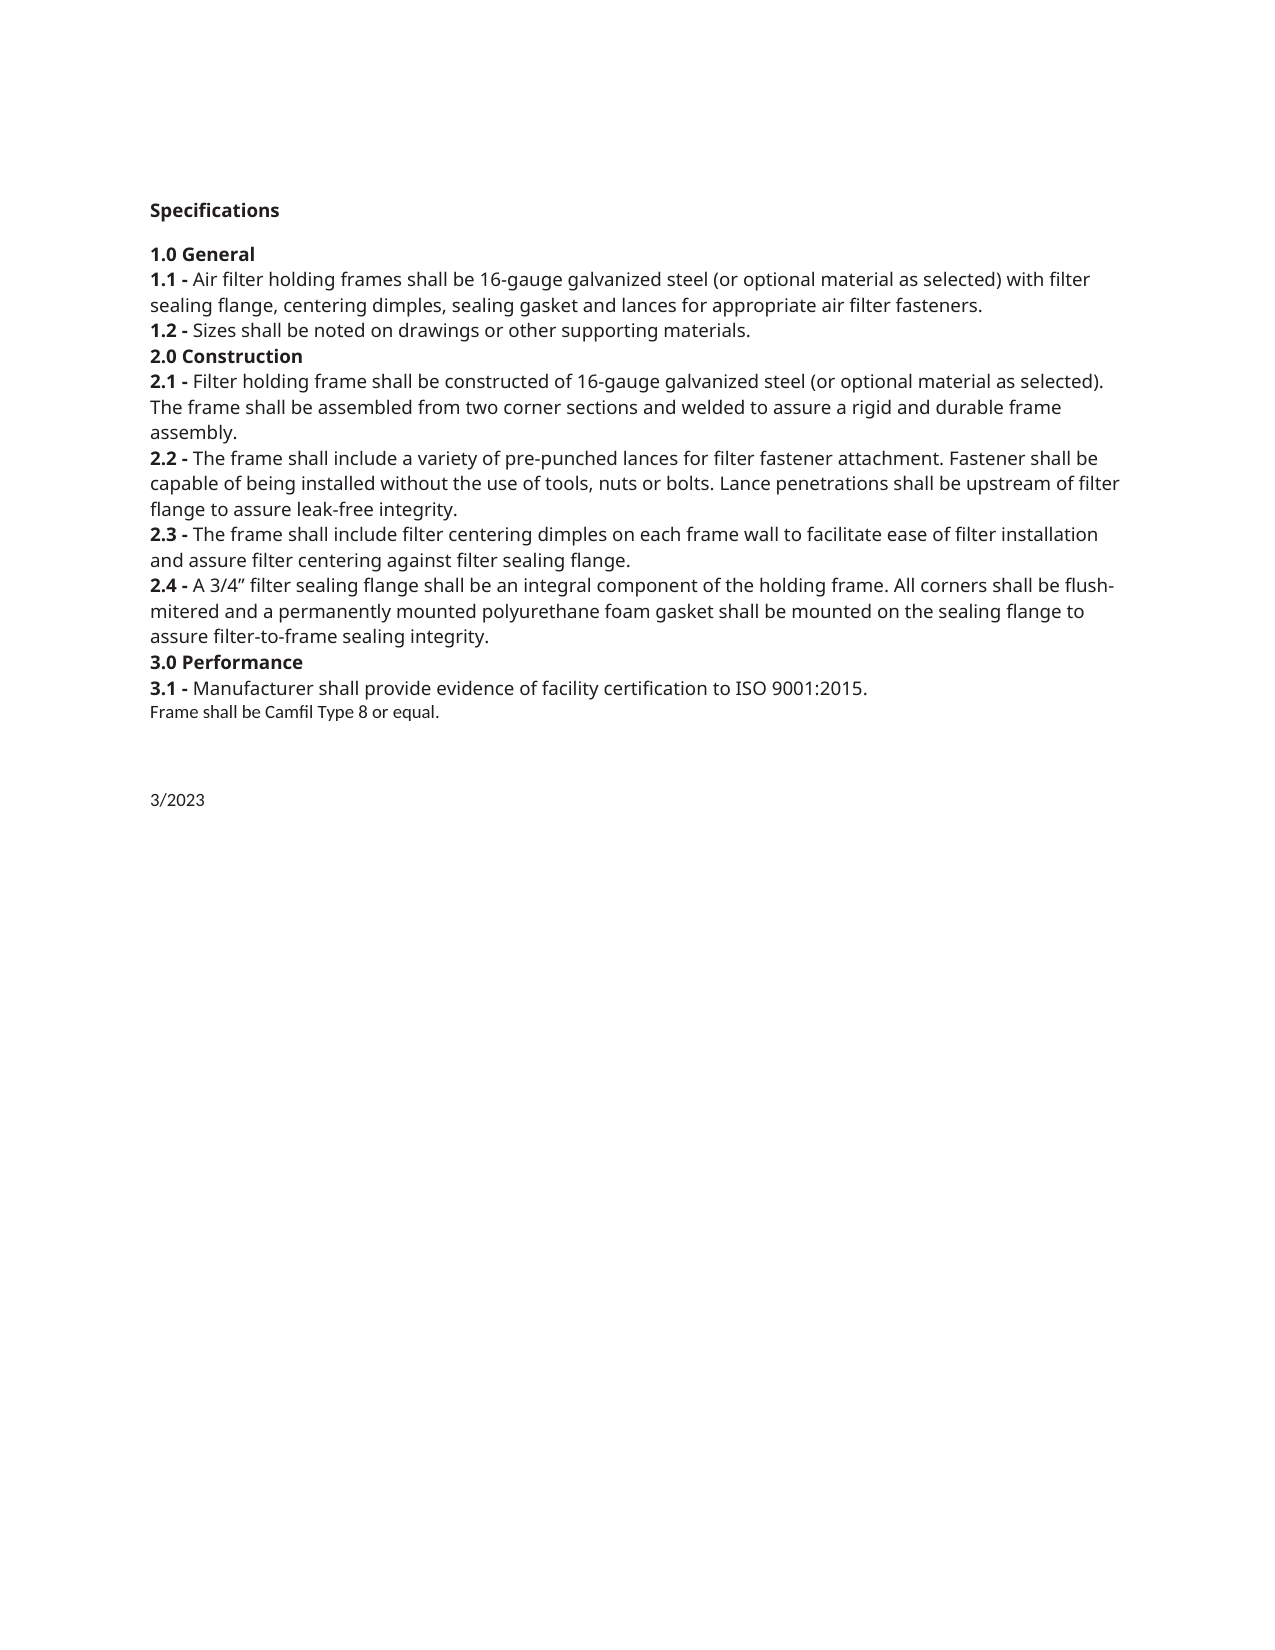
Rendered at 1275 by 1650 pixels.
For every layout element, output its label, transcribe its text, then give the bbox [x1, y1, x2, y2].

text 1.0 General [150, 241, 1125, 267]
text 3.1 - Manufacturer shall provide evidence of facility certification to ISO 9001:2015. [150, 675, 1125, 700]
text 2.2 - The frame shall include a variety of pre-punched lances for filter fastener attachment. Fastener shall be capable of being installed without the use of tools, nuts or bolts. Lance penetrations shall be upstream of filter flange to assure leak-free integrity. [150, 445, 1125, 522]
text 3/2023 [150, 789, 1125, 812]
text 2.4 - A 3/4” filter sealing flange shall be an integral component of the holding frame. All corners shall be flush-mitered and a permanently mounted polyurethane foam gasket shall be mounted on the sealing flange to assure filter-to-frame sealing integrity. [150, 573, 1125, 649]
text Specifications [150, 197, 1125, 222]
text 2.0 Construction [150, 343, 1125, 369]
text Frame shall be Camfil Type 8 or equal. [150, 700, 1125, 723]
text 2.1 - Filter holding frame shall be constructed of 16-gauge galvanized steel (or optional material as selected). The frame shall be assembled from two corner sections and welded to assure a rigid and durable frame assembly. [150, 369, 1125, 445]
text 2.3 - The frame shall include filter centering dimples on each frame wall to facilitate ease of filter installation and assure filter centering against filter sealing flange. [150, 522, 1125, 573]
text 1.1 - Air filter holding frames shall be 16-gauge galvanized steel (or optional material as selected) with filter sealing flange, centering dimples, sealing gasket and lances for appropriate air filter fasteners. [150, 267, 1125, 318]
text 1.2 - Sizes shall be noted on drawings or other supporting materials. [150, 318, 1125, 343]
text 3.0 Performance [150, 649, 1125, 675]
